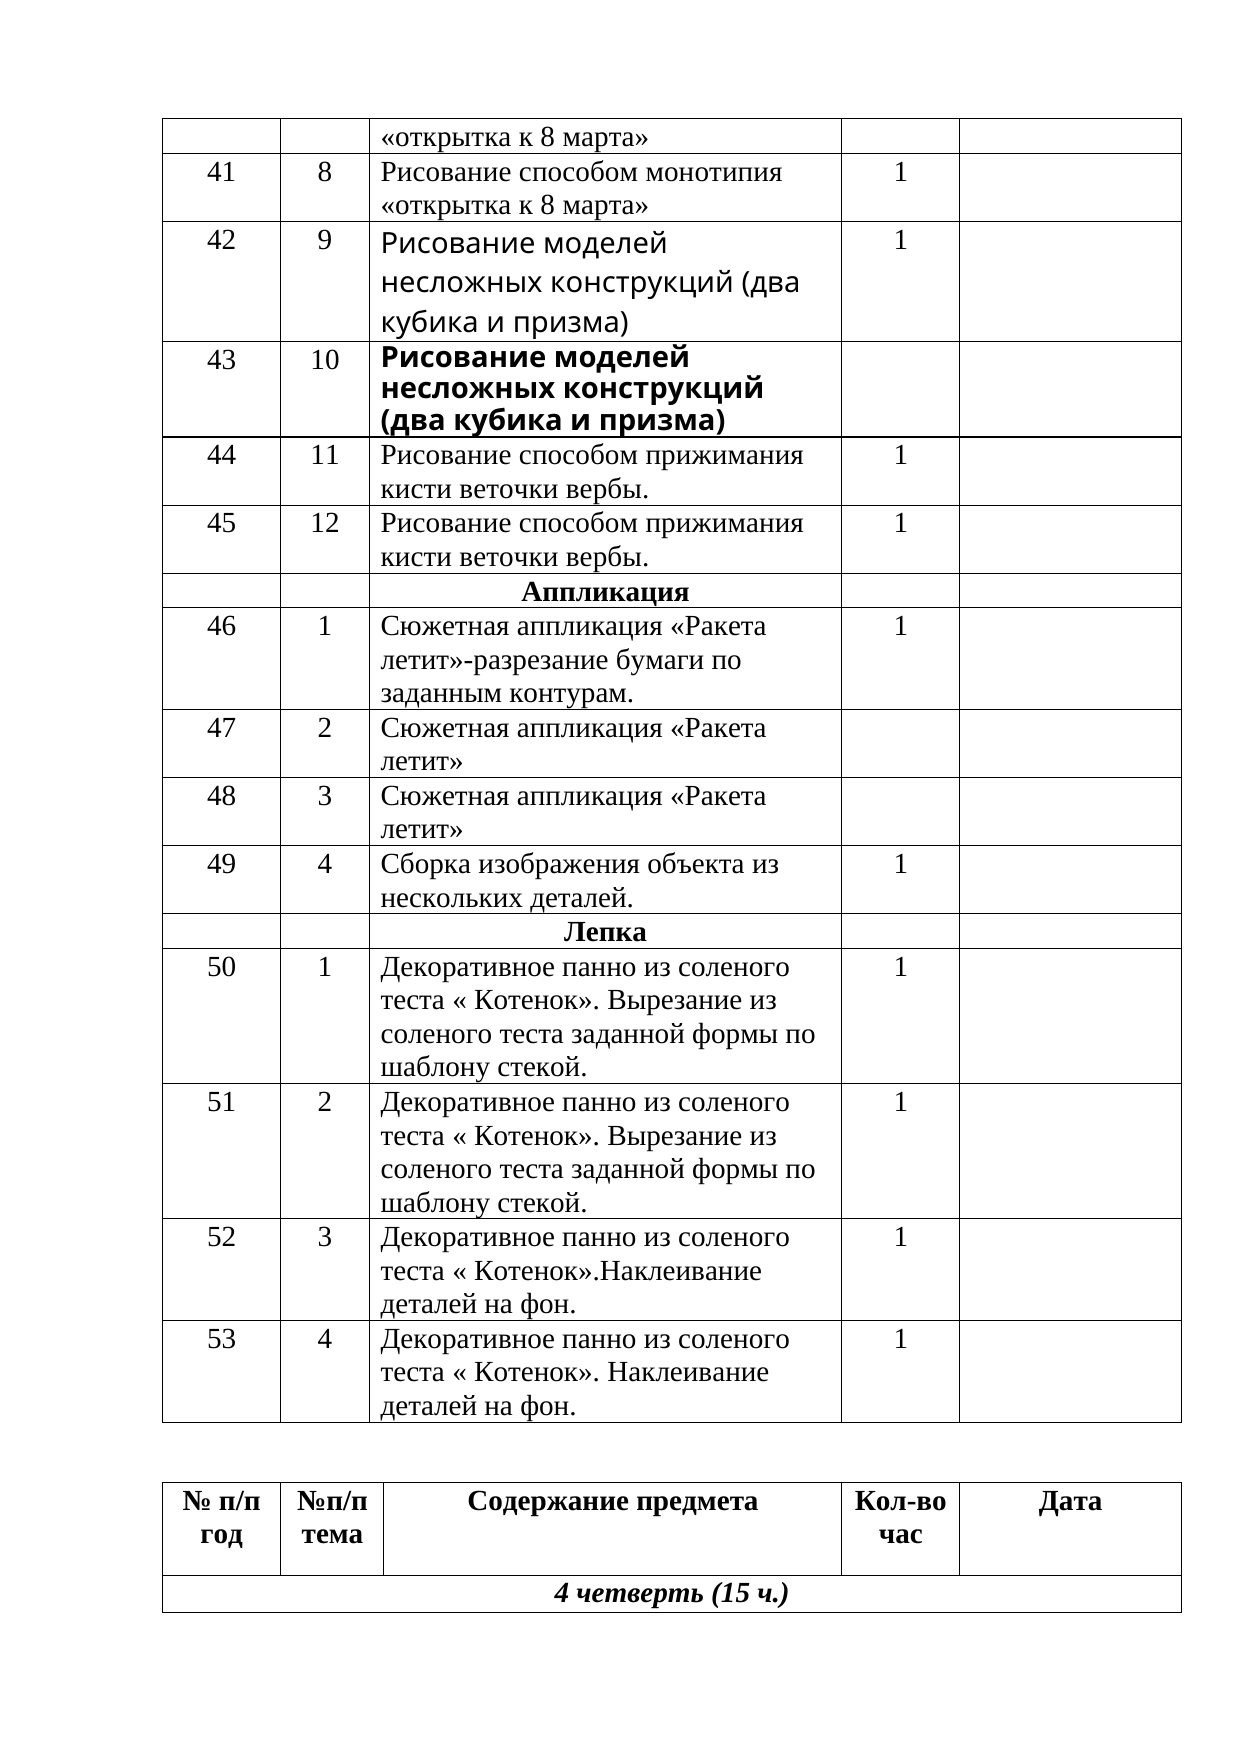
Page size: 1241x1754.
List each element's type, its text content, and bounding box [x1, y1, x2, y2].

table_cell 49 [163, 846, 280, 913]
table_cell Рисование способом прижимания кисти веточки вербы. [370, 438, 841, 504]
table_cell [960, 506, 1181, 573]
table_cell 1 [842, 154, 959, 221]
table_cell Сюжетная аппликация «Ракета летит» [370, 778, 841, 845]
table_cell 11 [281, 438, 369, 504]
table_cell 3 [281, 778, 369, 845]
table_cell [960, 710, 1181, 777]
table_cell 8 [281, 154, 369, 221]
table_cell [960, 778, 1181, 845]
table_cell 45 [163, 506, 280, 573]
table_cell Лепка [370, 914, 841, 948]
table_cell 42 [163, 222, 280, 341]
table_cell 7 [281, 119, 369, 153]
table_cell 40 [163, 119, 280, 153]
table_cell 2 [281, 1084, 369, 1218]
table_cell 1 [842, 846, 959, 913]
table_cell 4 [281, 846, 369, 913]
table_cell 43 [163, 342, 280, 436]
table_cell 50 [163, 949, 280, 1083]
table_cell Рисование моделей несложных конструкций (два кубика и призма) [370, 222, 841, 341]
table_header № п/п год [163, 1483, 280, 1574]
table_cell [960, 949, 1181, 1083]
table_cell 2 [281, 710, 369, 777]
table_cell 1 [842, 949, 959, 1083]
table_cell [842, 710, 959, 777]
table_cell 51 [163, 1084, 280, 1218]
table_cell 1 [842, 438, 959, 504]
table_cell [960, 342, 1181, 436]
table_cell [960, 574, 1181, 607]
table_cell 41 [163, 154, 280, 221]
table_cell [163, 574, 280, 607]
table_cell 10 [281, 342, 369, 436]
table_cell 48 [163, 778, 280, 845]
table_cell [960, 1219, 1181, 1320]
table_cell 1 [842, 506, 959, 573]
table_cell 1 [842, 1084, 959, 1218]
table_header Содержание предмета [384, 1483, 841, 1574]
table_cell 4 четверть (15 ч.) [163, 1576, 1181, 1612]
table_cell [960, 1084, 1181, 1218]
table_header №п/п тема [281, 1483, 383, 1574]
table_cell Рисование способом прижимания кисти веточки вербы. [370, 506, 841, 573]
table_cell [960, 1321, 1181, 1422]
table_cell 1 [281, 949, 369, 1083]
table_cell Декоративное панно из соленого теста « Котенок». Вырезание из соленого теста заданной формы по шаблону стекой. [370, 1084, 841, 1218]
table_cell Сюжетная аппликация «Ракета летит»-разрезание бумаги по заданным контурам. [370, 608, 841, 709]
table_cell 9 [281, 222, 369, 341]
table_cell Сборка изображения объекта из нескольких деталей. [370, 846, 841, 913]
table_cell 1 [842, 222, 959, 341]
table_cell 1 [842, 1321, 959, 1422]
table_cell Декоративное панно из соленого теста « Котенок».Наклеивание деталей на фон. [370, 1219, 841, 1320]
table_header Дата [960, 1483, 1181, 1574]
table_cell [281, 914, 369, 948]
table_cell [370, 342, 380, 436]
table_cell [842, 778, 959, 845]
table_cell [960, 846, 1181, 913]
table_cell [842, 914, 959, 948]
table_cell Сюжетная аппликация «Ракета летит» [370, 710, 841, 777]
table_cell 47 [163, 710, 280, 777]
table_cell 4 [281, 1321, 369, 1422]
table_cell [842, 574, 959, 607]
table_cell [281, 574, 369, 607]
table_cell 44 [163, 438, 280, 504]
table_cell [960, 154, 1181, 221]
table_cell Декоративное панно из соленого теста « Котенок». Наклеивание деталей на фон. [370, 1321, 841, 1422]
table_cell [842, 342, 959, 436]
table_cell 3 [281, 1219, 369, 1320]
table_cell [960, 119, 1181, 153]
table_cell 12 [281, 506, 369, 573]
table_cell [370, 154, 841, 221]
table_cell 1 [281, 608, 369, 709]
table_cell [960, 608, 1181, 709]
table_cell Декоративное панно из соленого теста « Котенок». Вырезание из соленого теста заданной формы по шаблону стекой. [370, 949, 841, 1083]
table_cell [370, 119, 841, 153]
table_cell [960, 438, 1181, 504]
table_cell 52 [163, 1219, 280, 1320]
table_cell [960, 914, 1181, 948]
table_cell 1 [842, 119, 959, 153]
table_cell 1 [842, 608, 959, 709]
table_cell 46 [163, 608, 280, 709]
table_cell 53 [163, 1321, 280, 1422]
table_cell Аппликация [370, 574, 841, 607]
table_cell 1 [842, 1219, 959, 1320]
table_header Кол-во час [842, 1483, 959, 1574]
table_cell [163, 914, 280, 948]
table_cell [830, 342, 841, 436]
table_cell [960, 222, 1181, 341]
